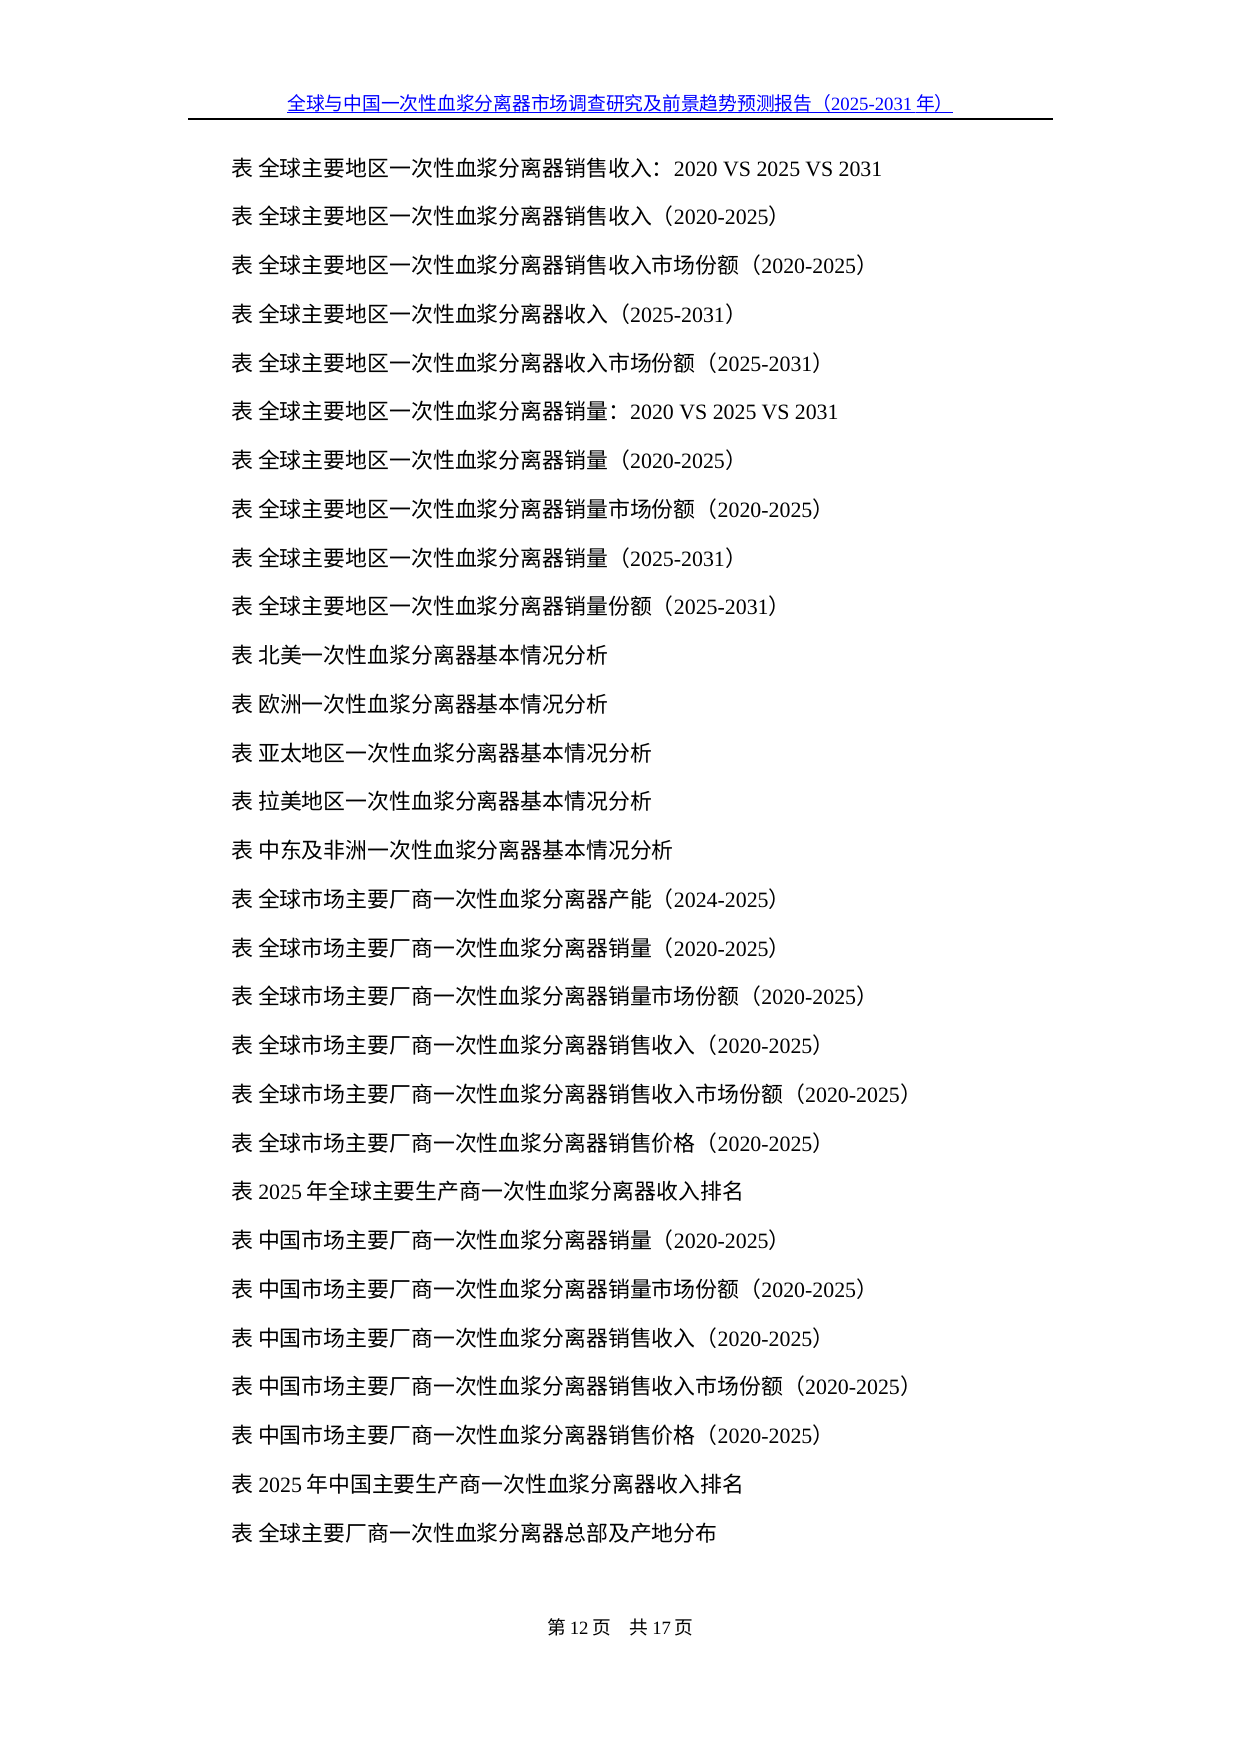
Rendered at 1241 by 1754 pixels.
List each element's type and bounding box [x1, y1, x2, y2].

text [187, 150, 1053, 1548]
